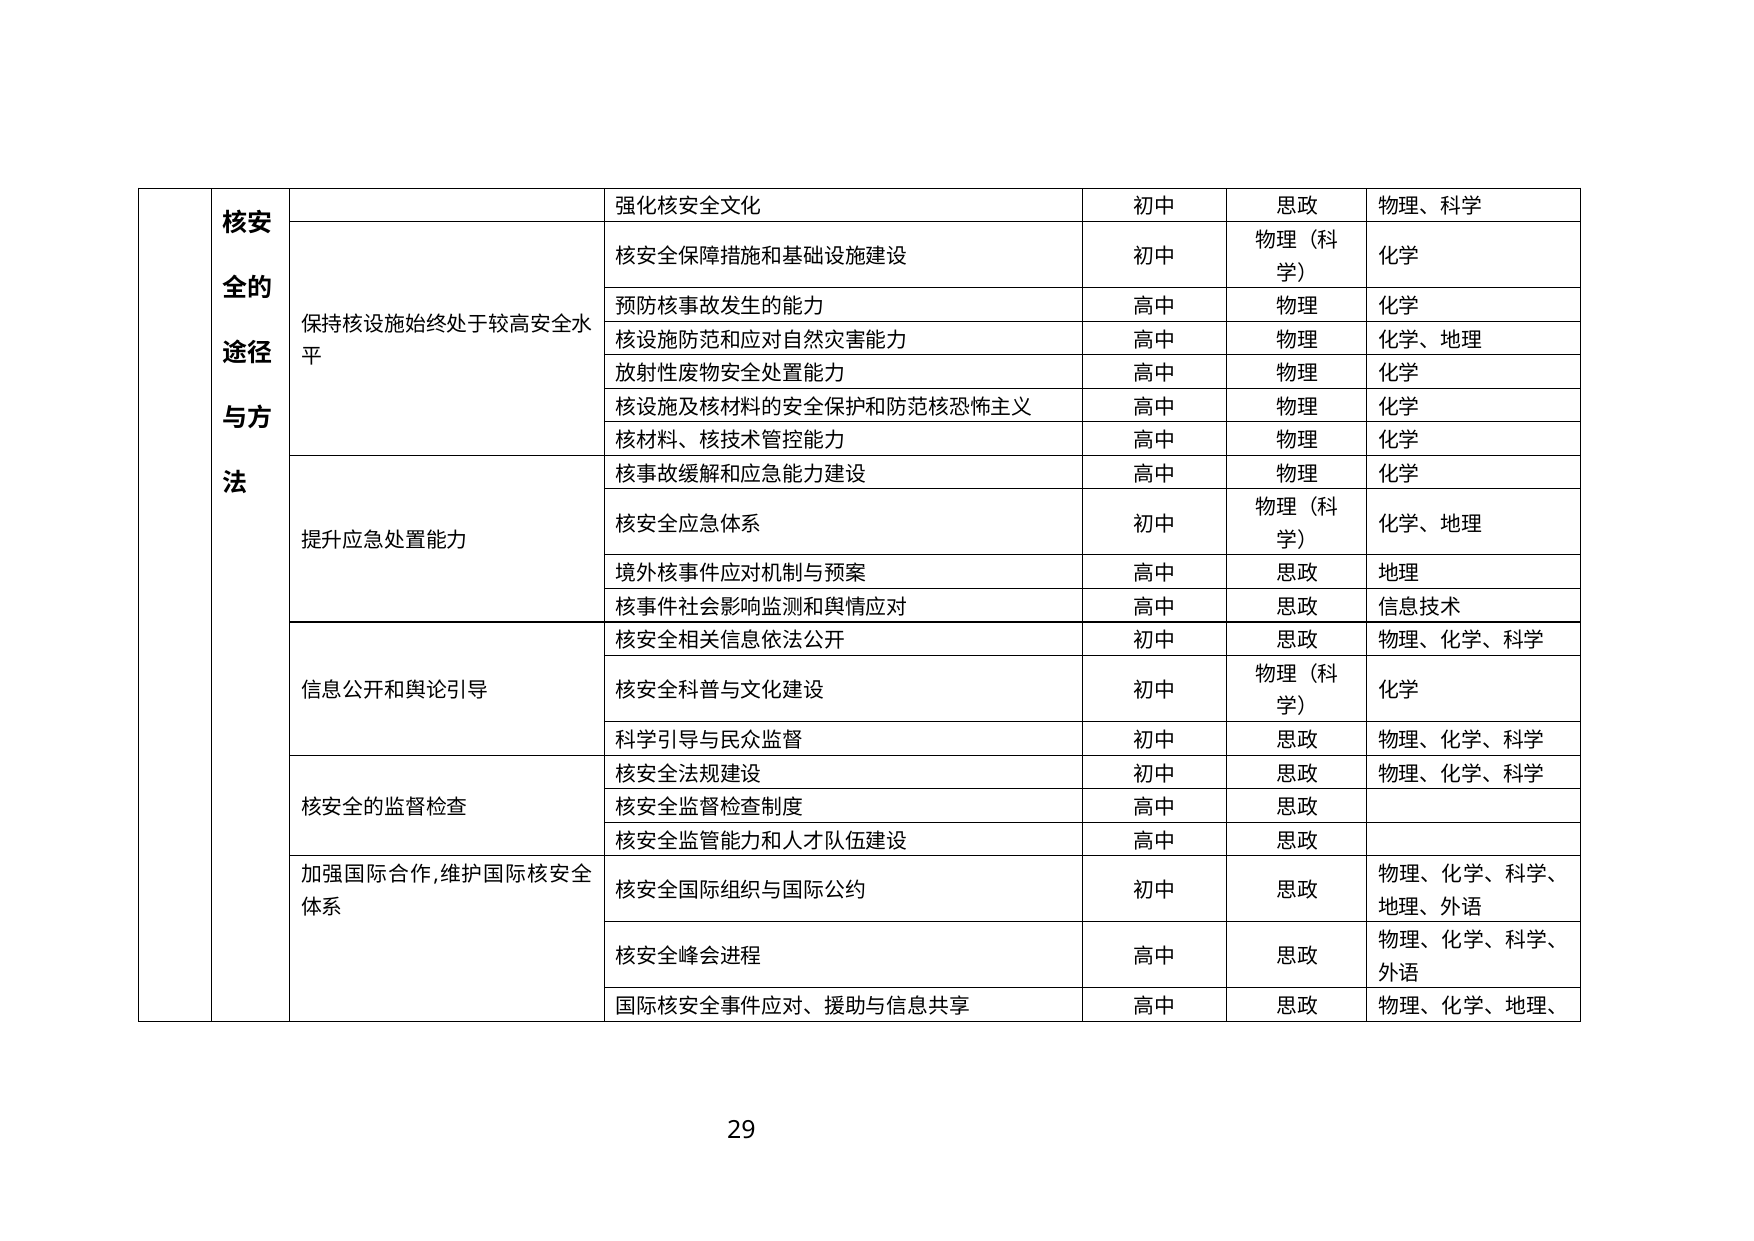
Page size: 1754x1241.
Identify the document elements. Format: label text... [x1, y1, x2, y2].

table_cell 思政 [1227, 722, 1366, 754]
table_cell 思政 [1227, 623, 1366, 655]
table_cell 化学 [1367, 456, 1580, 488]
table_cell [1367, 789, 1580, 822]
table_cell 思政 [1227, 756, 1366, 788]
table_cell 地理 [1367, 555, 1580, 588]
table_cell 物理 [1227, 389, 1366, 421]
table_cell 核事件社会影响监测和舆情应对 [605, 589, 1082, 621]
table_cell 初中 [1083, 189, 1226, 221]
table_cell 核安全监督检查制度 [605, 789, 1082, 822]
table_cell 核安全监管能力和人才队伍建设 [605, 823, 1082, 855]
table_cell 思政 [1227, 823, 1366, 855]
table_cell 化学 [1367, 222, 1580, 287]
table_cell 核安全峰会进程 [605, 922, 1082, 987]
table_cell 核设施及核材料的安全保护和防范核恐怖主义 [605, 389, 1082, 421]
table_cell 物理（科学） [1227, 656, 1366, 721]
table_cell 初中 [1083, 656, 1226, 721]
table_cell 高中 [1083, 922, 1226, 987]
table_cell 预防核事故发生的能力 [605, 288, 1082, 321]
table_cell 核安全科普与文化建设 [605, 656, 1082, 721]
table_cell 加强国际合作,维护国际核安全体系 [290, 856, 604, 1021]
table_cell 高中 [1083, 789, 1226, 822]
table_cell 初中 [1083, 756, 1226, 788]
table_cell 高中 [1083, 355, 1226, 388]
table_cell 思政 [1227, 856, 1366, 921]
table_cell 化学、地理 [1367, 322, 1580, 354]
table_cell 物理、科学 [1367, 189, 1580, 221]
table_cell 高中 [1083, 288, 1226, 321]
table_cell 核材料、核技术管控能力 [605, 422, 1082, 455]
table_cell 物理 [1227, 422, 1366, 455]
table_cell 高中 [1083, 823, 1226, 855]
table_cell [1367, 823, 1580, 855]
table_cell 思政 [1227, 988, 1366, 1021]
table_cell 物理 [1227, 456, 1366, 488]
table_cell 高中 [1083, 988, 1226, 1021]
table_cell 物理 [1227, 322, 1366, 354]
table_cell 化学 [1367, 422, 1580, 455]
table_cell 高中 [1083, 322, 1226, 354]
table_cell 核安全法规建设 [605, 756, 1082, 788]
table_cell 思政 [1227, 922, 1366, 987]
table_cell 物理 [1227, 288, 1366, 321]
table_cell 初中 [1083, 222, 1226, 287]
table_cell 物理 [1227, 355, 1366, 388]
table_cell 提升应急处置能力 [290, 456, 604, 621]
table_cell 信息技术 [1367, 589, 1580, 621]
table_cell 思政 [1227, 789, 1366, 822]
table_cell 强化核安全文化 [605, 189, 1082, 221]
table_cell 物理、化学、科学 [1367, 756, 1580, 788]
table_cell 核安全相关信息依法公开 [605, 623, 1082, 655]
table_cell 物理、化学、科学 [1367, 722, 1580, 754]
table_cell 高中 [1083, 589, 1226, 621]
table_cell 高中 [1083, 389, 1226, 421]
table_cell 化学、地理 [1367, 489, 1580, 554]
table_cell 初中 [1083, 489, 1226, 554]
table_cell 科学引导与民众监督 [605, 722, 1082, 754]
table_cell 思政 [1227, 189, 1366, 221]
table_cell 思政 [1227, 589, 1366, 621]
table_cell 高中 [1083, 422, 1226, 455]
table_cell 初中 [1083, 722, 1226, 754]
table_cell 物理、化学、科学、地理、外语 [1367, 856, 1580, 921]
table_cell 物理、化学、科学、外语 [1367, 922, 1580, 987]
table_cell 物理（科学） [1227, 222, 1366, 287]
table_cell 化学 [1367, 389, 1580, 421]
table_cell 核安全应急体系 [605, 489, 1082, 554]
table_cell 化学 [1367, 288, 1580, 321]
table_cell 核安全保障措施和基础设施建设 [605, 222, 1082, 287]
table_cell 高中 [1083, 555, 1226, 588]
table_cell 境外核事件应对机制与预案 [605, 555, 1082, 588]
table_cell 初中 [1083, 856, 1226, 921]
table_cell 信息公开和舆论引导 [290, 623, 604, 754]
table_cell 物理（科学） [1227, 489, 1366, 554]
table_cell 化学 [1367, 656, 1580, 721]
table_cell 保持核设施始终处于较高安全水平 [290, 222, 604, 455]
table_cell 核事故缓解和应急能力建设 [605, 456, 1082, 488]
table_cell 高中 [1083, 456, 1226, 488]
table_cell 化学 [1367, 355, 1580, 388]
table_cell 初中 [1083, 623, 1226, 655]
table_cell 物理、化学、地理、外语 [1367, 988, 1580, 1021]
table_cell 放射性废物安全处置能力 [605, 355, 1082, 388]
table_cell 物理、化学、科学 [1367, 623, 1580, 655]
table_cell 核安全的监督检查 [290, 756, 604, 855]
table_cell 核设施防范和应对自然灾害能力 [605, 322, 1082, 354]
table_cell 核安全国际组织与国际公约 [605, 856, 1082, 921]
table_cell 国际核安全事件应对、援助与信息共享 [605, 988, 1082, 1021]
table_cell 思政 [1227, 555, 1366, 588]
